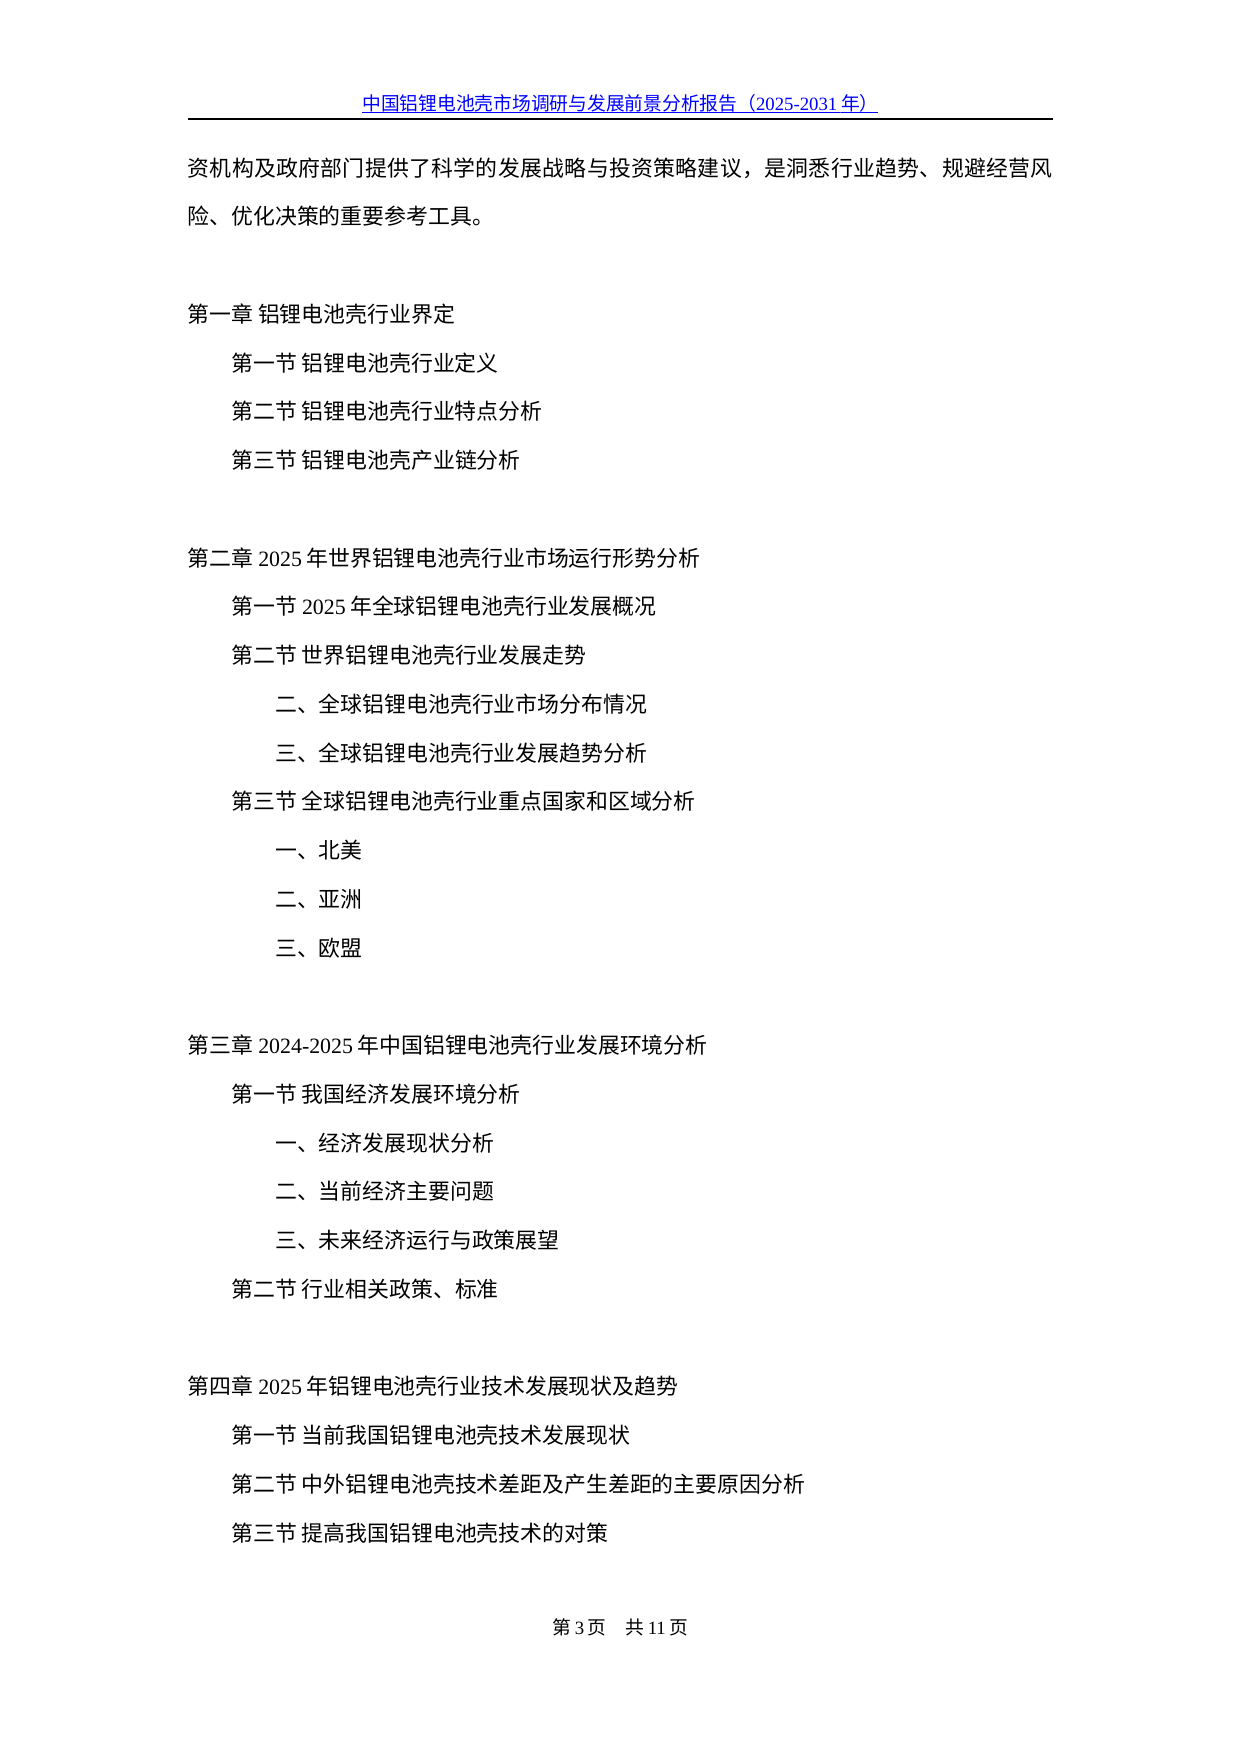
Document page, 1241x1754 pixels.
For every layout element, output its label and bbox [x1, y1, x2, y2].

text [187, 150, 1053, 1548]
